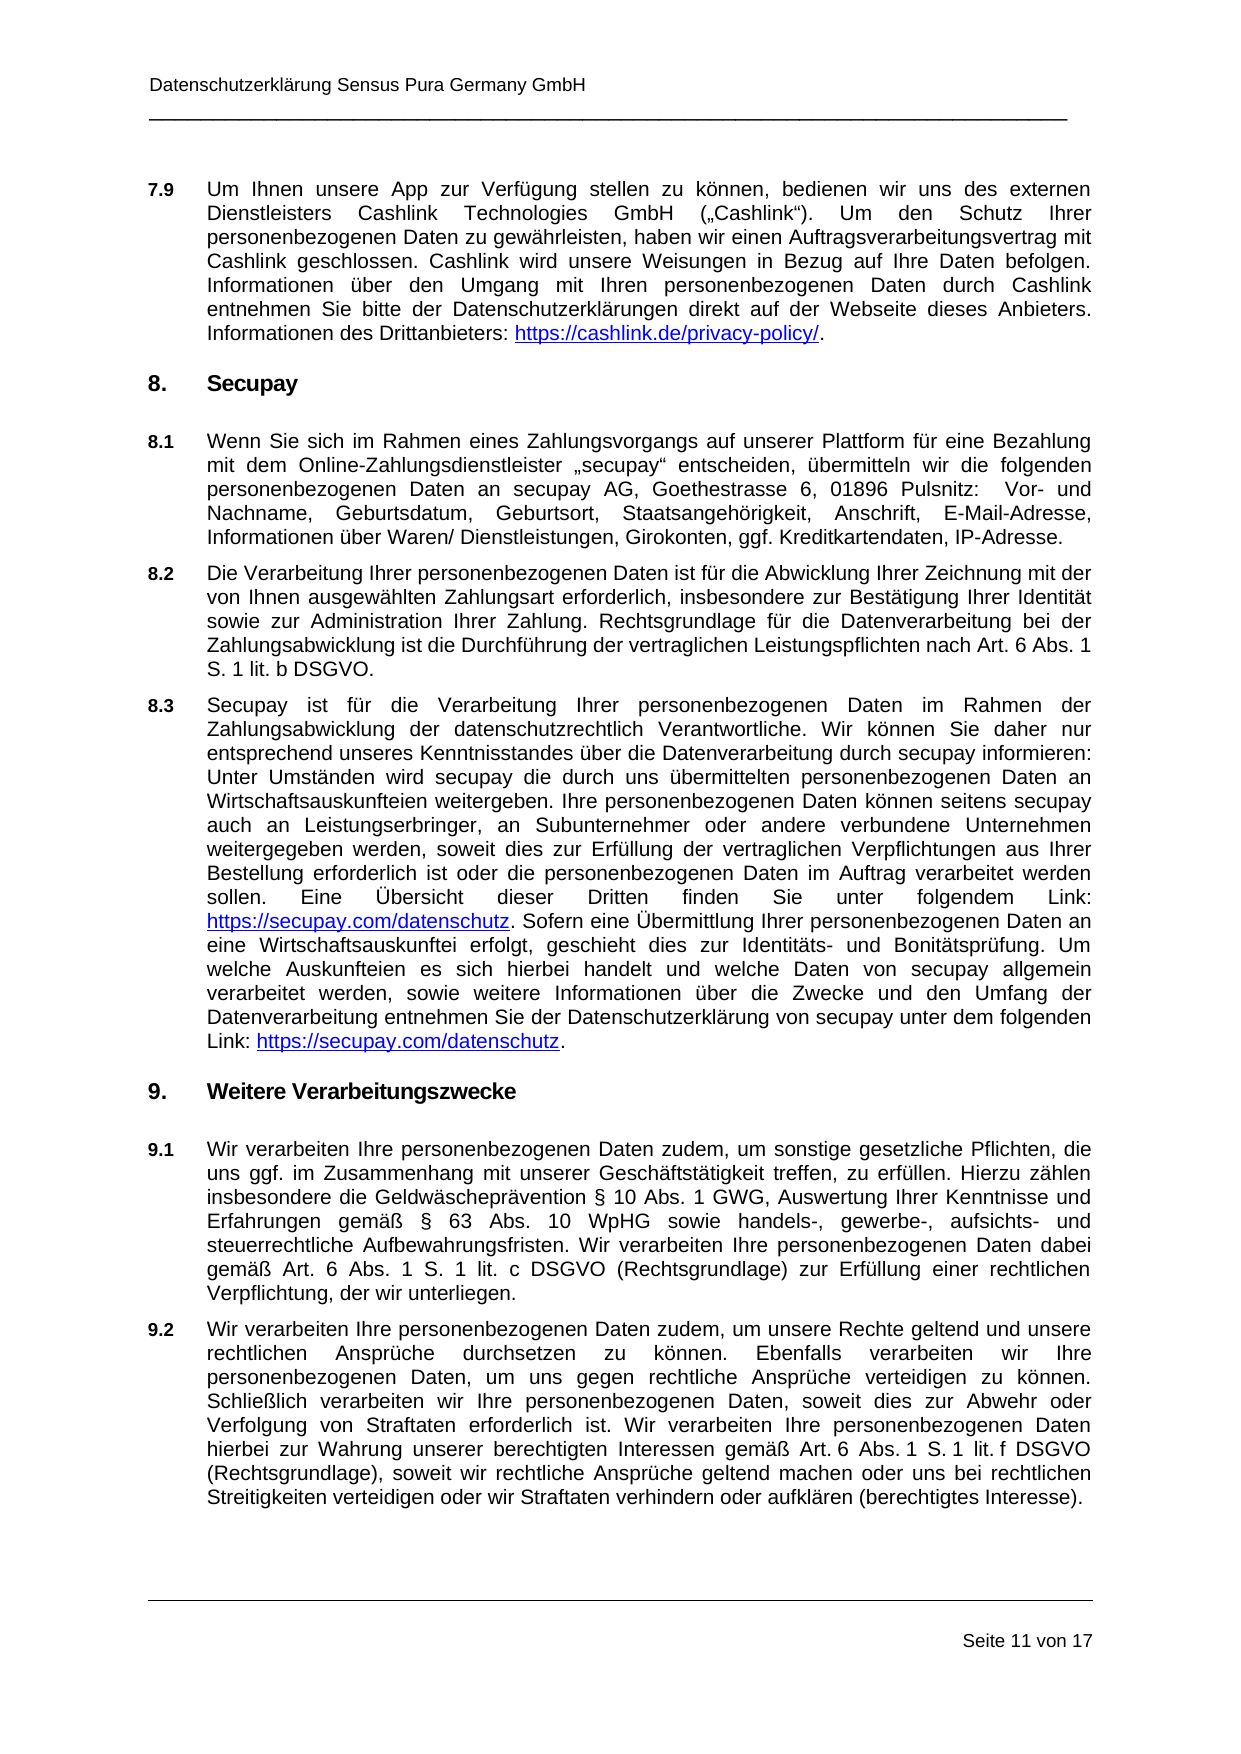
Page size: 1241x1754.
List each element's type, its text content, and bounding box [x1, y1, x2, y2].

text Secupay ist für die Verarbeitung Ihrer personenbezogenen Daten im Rahmen der Zahlungsabwicklung der datenschutzrechtlich Verantwortliche. Wir können Sie daher nur entsprechend unseres Kenntnisstandes über die Datenverarbeitung durch secupay informieren: Unter Umständen wird secupay die durch uns übermittelten personenbezogenen Daten an Wirtschaftsauskunfteien weitergeben. Ihre personenbezogenen Daten können seitens secupay auch an Leistungserbringer, an Subunternehmer oder andere verbundene Unternehmen weitergegeben werden, soweit dies zur Erfüllung der vertraglichen Verpflichtungen aus Ihrer Bestellung erforderlich ist oder die personenbezogenen Daten im Auftrag verarbeitet werden sollen. Eine Übersicht dieser Dritten finden Sie unter folgendem Link: https://secupay.com/datenschutz. Sofern eine Übermittlung Ihrer personenbezogenen Daten an eine Wirtschaftsauskunftei erfolgt, geschieht dies zur Identitäts- und Bonitätsprüfung. Um welche Auskunfteien es sich hierbei handelt und welche Daten von secupay allgemein verarbeitet werden, sowie weitere Informationen über die Zwecke und den Umfang der Datenverarbeitung entnehmen Sie der Datenschutzerklärung von secupay unter dem folgenden Link: https://secupay.com/datenschutz. [148, 693, 1093, 1053]
text Die Verarbeitung Ihrer personenbezogenen Daten ist für die Abwicklung Ihrer Zeichnung mit der von Ihnen ausgewählten Zahlungsart erforderlich, insbesondere zur Bestätigung Ihrer Identität sowie zur Administration Ihrer Zahlung. Rechtsgrundlage für die Datenverarbeitung bei der Zahlungsabwicklung ist die Durchführung der vertraglichen Leistungspflichten nach Art. 6 Abs. 1 S. 1 lit. b DSGVO. [148, 561, 1093, 681]
text Secupay [148, 369, 1093, 396]
text Wenn Sie sich im Rahmen eines Zahlungsvorgangs auf unserer Plattform für eine Bezahlung mit dem Online-Zahlungsdienstleister „secupay“ entscheiden, übermitteln wir die folgenden personenbezogenen Daten an secupay AG, Goethestrasse 6, 01896 Pulsnitz: Vor- und Nachname, Geburtsdatum, Geburtsort, Staatsangehörigkeit, Anschrift, E-Mail-Adresse, Informationen über Waren/ Dienstleistungen, Girokonten, ggf. Kreditkartendaten, IP-Adresse. [148, 429, 1093, 548]
text Weitere Verarbeitungszwecke [148, 1078, 1093, 1104]
text Um Ihnen unsere App zur Verfügung stellen zu können, bedienen wir uns des externen Dienstleisters Cashlink Technologies GmbH („Cashlink“). Um den Schutz Ihrer personenbezogenen Daten zu gewährleisten, haben wir einen Auftragsverarbeitungsvertrag mit Cashlink geschlossen. Cashlink wird unsere Weisungen in Bezug auf Ihre Daten befolgen. Informationen über den Umgang mit Ihren personenbezogenen Daten durch Cashlink entnehmen Sie bitte der Datenschutzerklärungen direkt auf der Webseite dieses Anbieters. Informationen des Drittanbieters: https://cashlink.de/privacy-policy/. [148, 177, 1093, 344]
text Wir verarbeiten Ihre personenbezogenen Daten zudem, um sonstige gesetzliche Pflichten, die uns ggf. im Zusammenhang mit unserer Geschäftstätigkeit treffen, zu erfüllen. Hierzu zählen insbesondere die Geldwäscheprävention § 10 Abs. 1 GWG, Auswertung Ihrer Kenntnisse und Erfahrungen gemäß § 63 Abs. 10 WpHG sowie handels-, gewerbe-, aufsichts- und steuerrechtliche Aufbewahrungsfristen. Wir verarbeiten Ihre personenbezogenen Daten dabei gemäß Art. 6 Abs. 1 S. 1 lit. c DSGVO (Rechtsgrundlage) zur Erfüllung einer rechtlichen Verpflichtung, der wir unterliegen. [148, 1137, 1093, 1304]
text Wir verarbeiten Ihre personenbezogenen Daten zudem, um unsere Rechte geltend und unsere rechtlichen Ansprüche durchsetzen zu können. Ebenfalls verarbeiten wir Ihre personenbezogenen Daten, um uns gegen rechtliche Ansprüche verteidigen zu können. Schließlich verarbeiten wir Ihre personenbezogenen Daten, soweit dies zur Abwehr oder Verfolgung von Straftaten erforderlich ist. Wir verarbeiten Ihre personenbezogenen Daten hierbei zur Wahrung unserer berechtigten Interessen gemäß Art. 6 Abs. 1 S. 1 lit. f DSGVO (Rechtsgrundlage), soweit wir rechtliche Ansprüche geltend machen oder uns bei rechtlichen Streitigkeiten verteidigen oder wir Straftaten verhindern oder aufklären (berechtigtes Interesse). [148, 1317, 1093, 1509]
